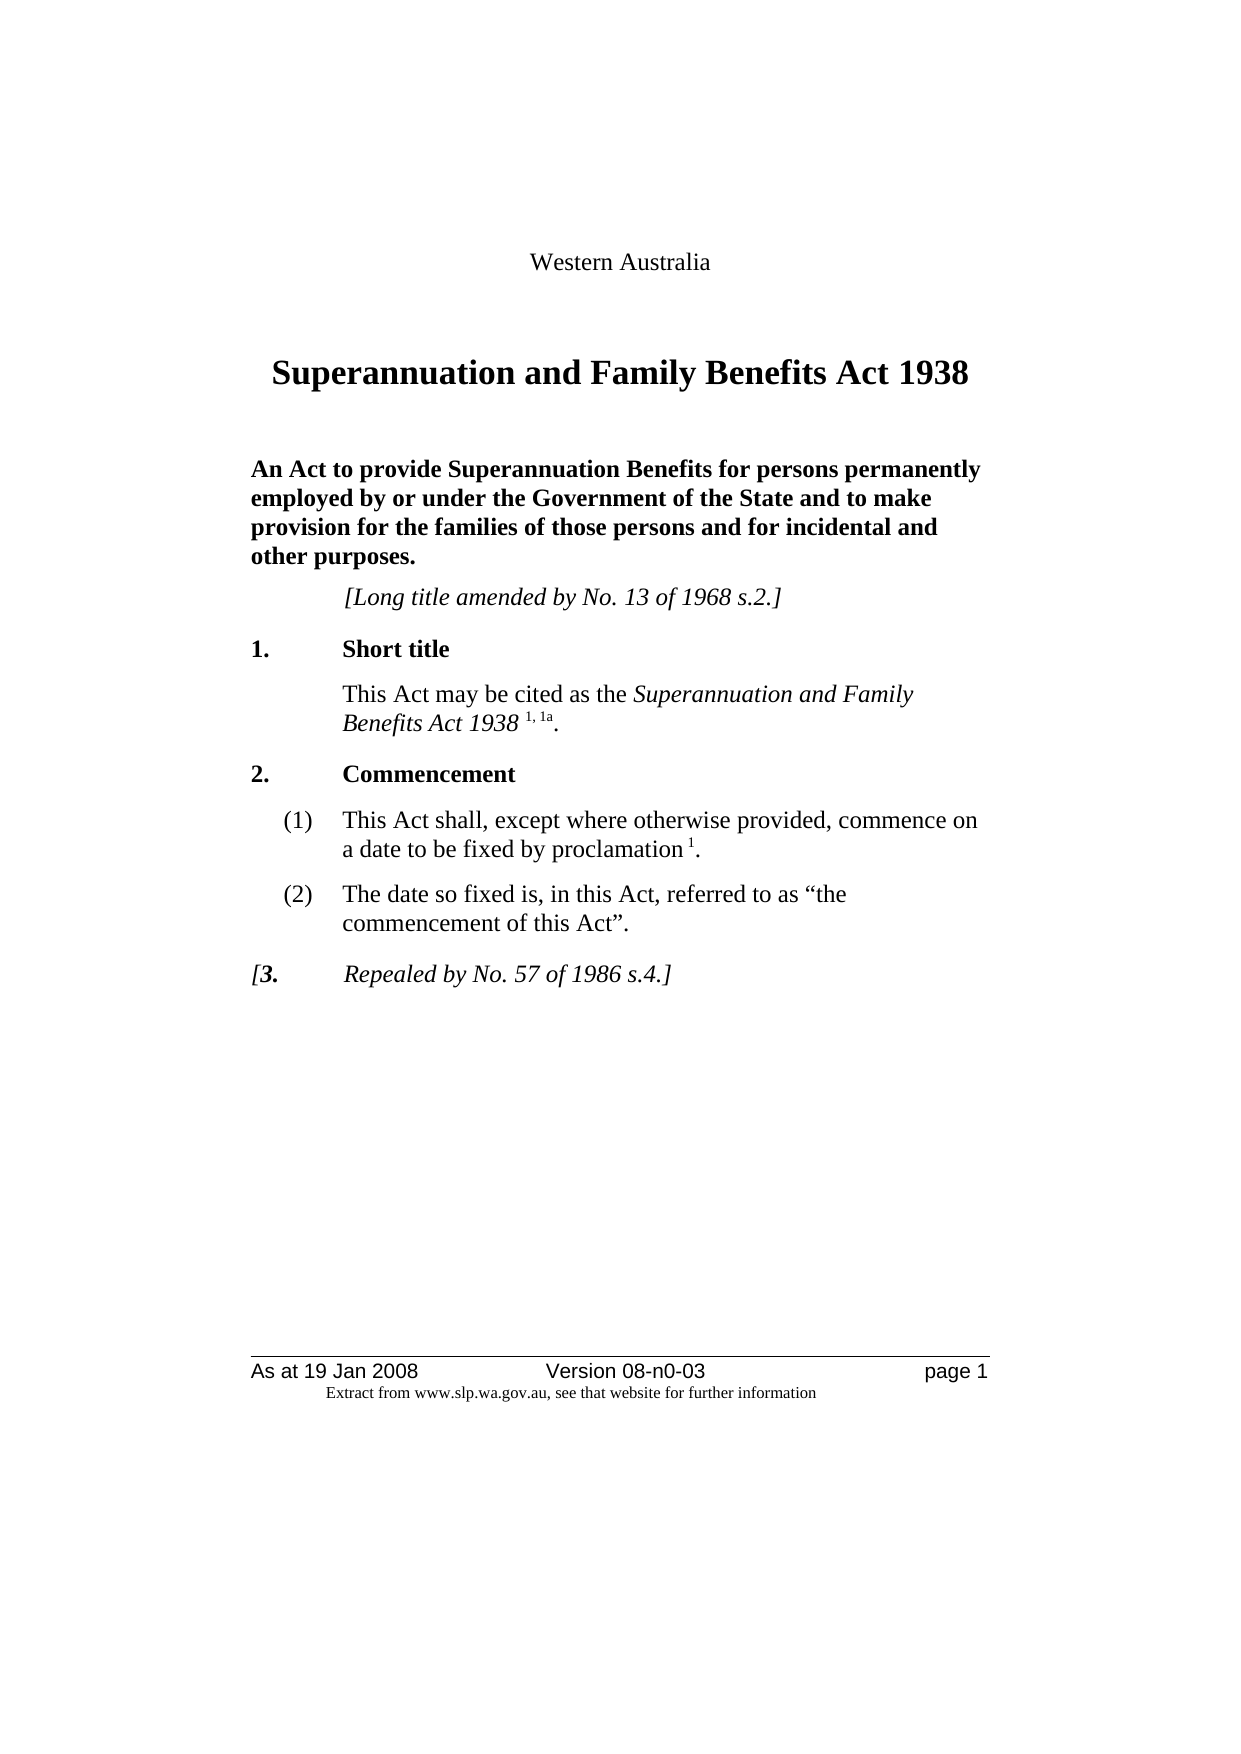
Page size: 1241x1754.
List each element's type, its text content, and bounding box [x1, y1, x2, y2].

text (1) This Act shall, except where otherwise provided, commence on a date to be fixed by proclamation 1. [251, 805, 990, 862]
text Superannuation and Family Benefits Act 1938 [251, 351, 990, 392]
text [3. Repealed by No. 57 of 1986 s.4.] [251, 959, 990, 988]
title An Act to provide Superannuation Benefits for persons permanently employed by or under the Government of the State and to make provision for the families of those persons and for incidental and other purposes. [251, 454, 990, 569]
subtitle 2. Commencement [251, 759, 990, 788]
text (2) The date so fixed is, in this Act, referred to as “the commencement of this Act”. [251, 879, 990, 937]
subtitle 1. Short title [251, 634, 990, 662]
text Western Australia [251, 247, 990, 276]
text This Act may be cited as the Superannuation and Family Benefits Act 1938 1, 1a. [251, 679, 990, 737]
title [Long title amended by No. 13 of 1968 s.2.] [251, 582, 990, 611]
